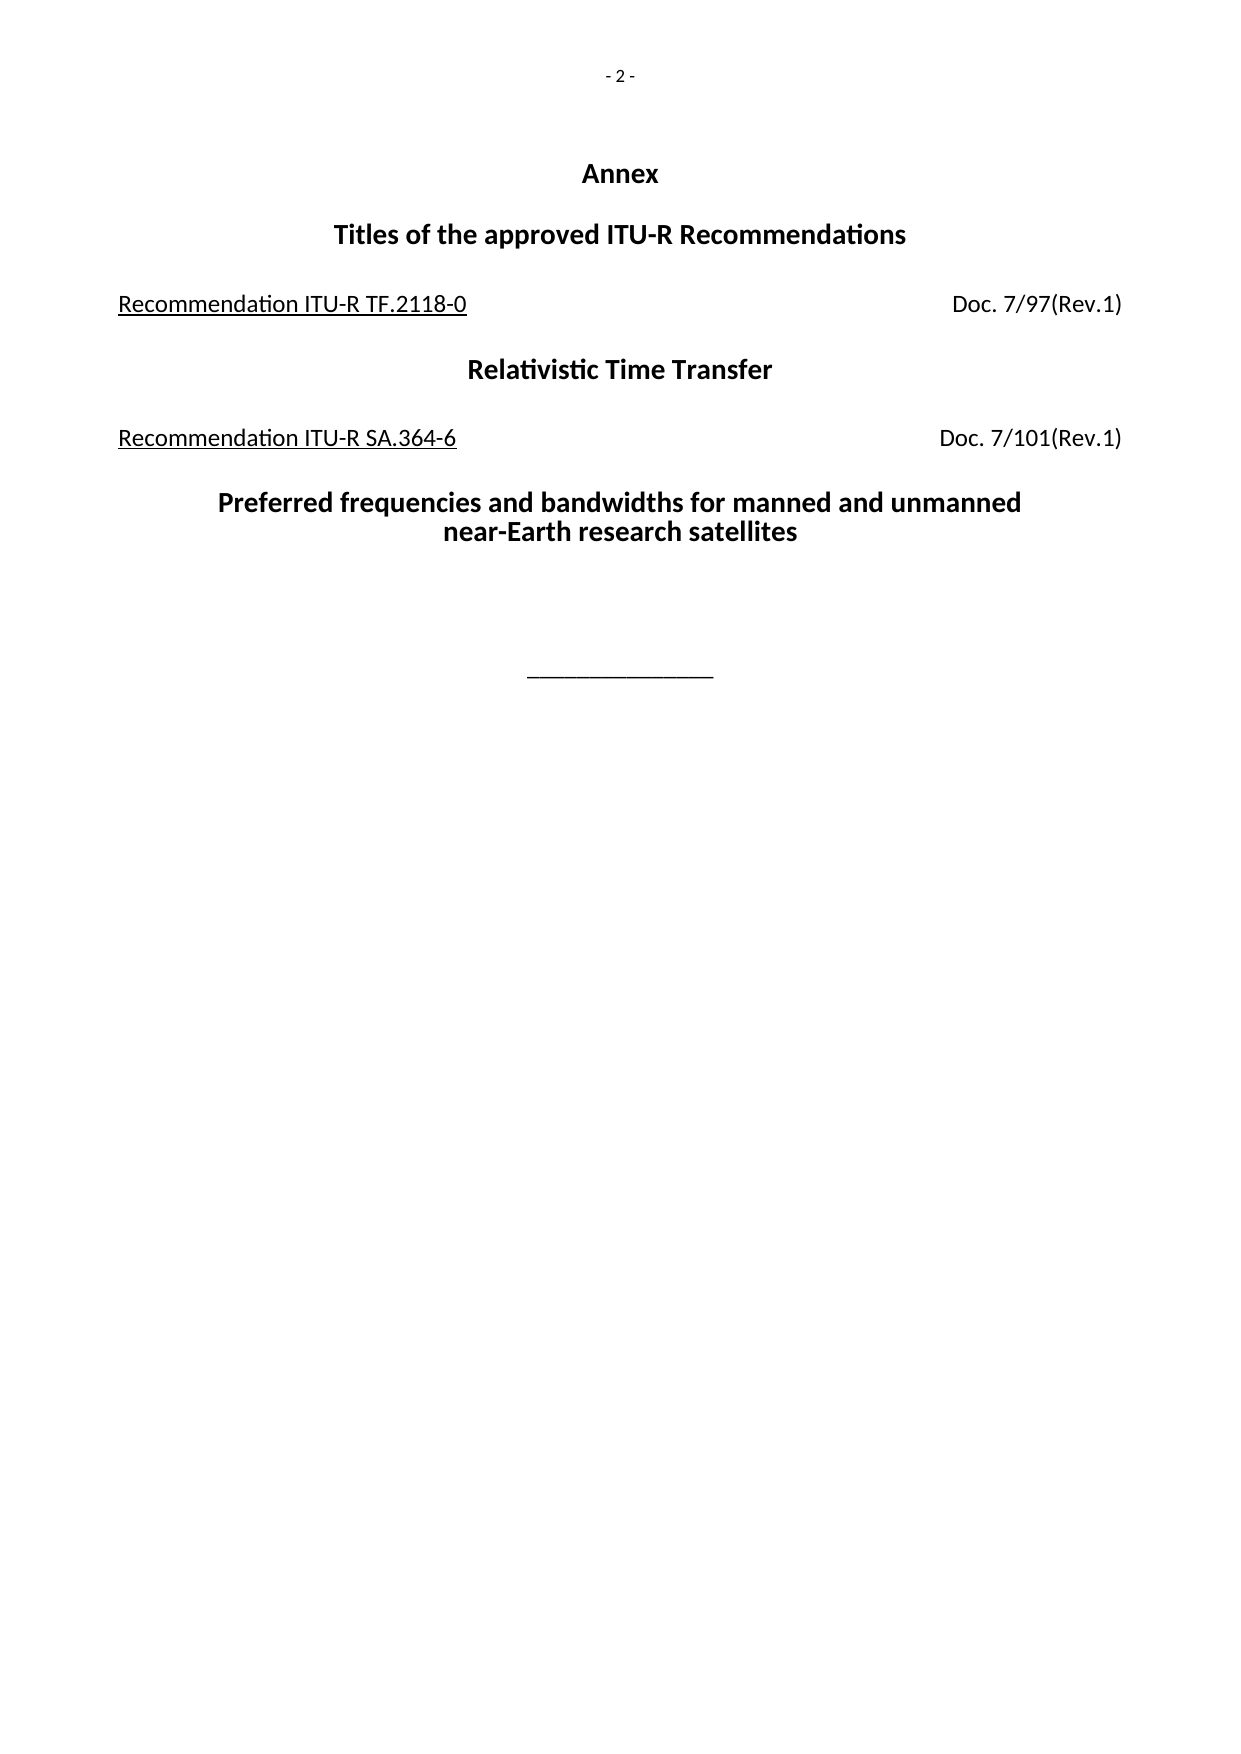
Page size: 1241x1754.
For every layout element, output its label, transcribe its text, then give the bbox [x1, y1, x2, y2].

text _______________ [118, 652, 1122, 681]
text Relativistic Time Transfer [118, 356, 1122, 385]
title Annex [118, 156, 1122, 191]
text Recommendation ITU-R TF.2118-0 Doc. 7/97(Rev.1) [118, 289, 1122, 318]
text Preferred frequencies and bandwidths for manned and unmanned near-Earth research satellites [118, 489, 1122, 548]
title Titles of the approved ITU-R Recommendations [118, 216, 1122, 252]
text Recommendation ITU-R SA.364-6 Doc. 7/101(Rev.1) [118, 423, 1122, 452]
